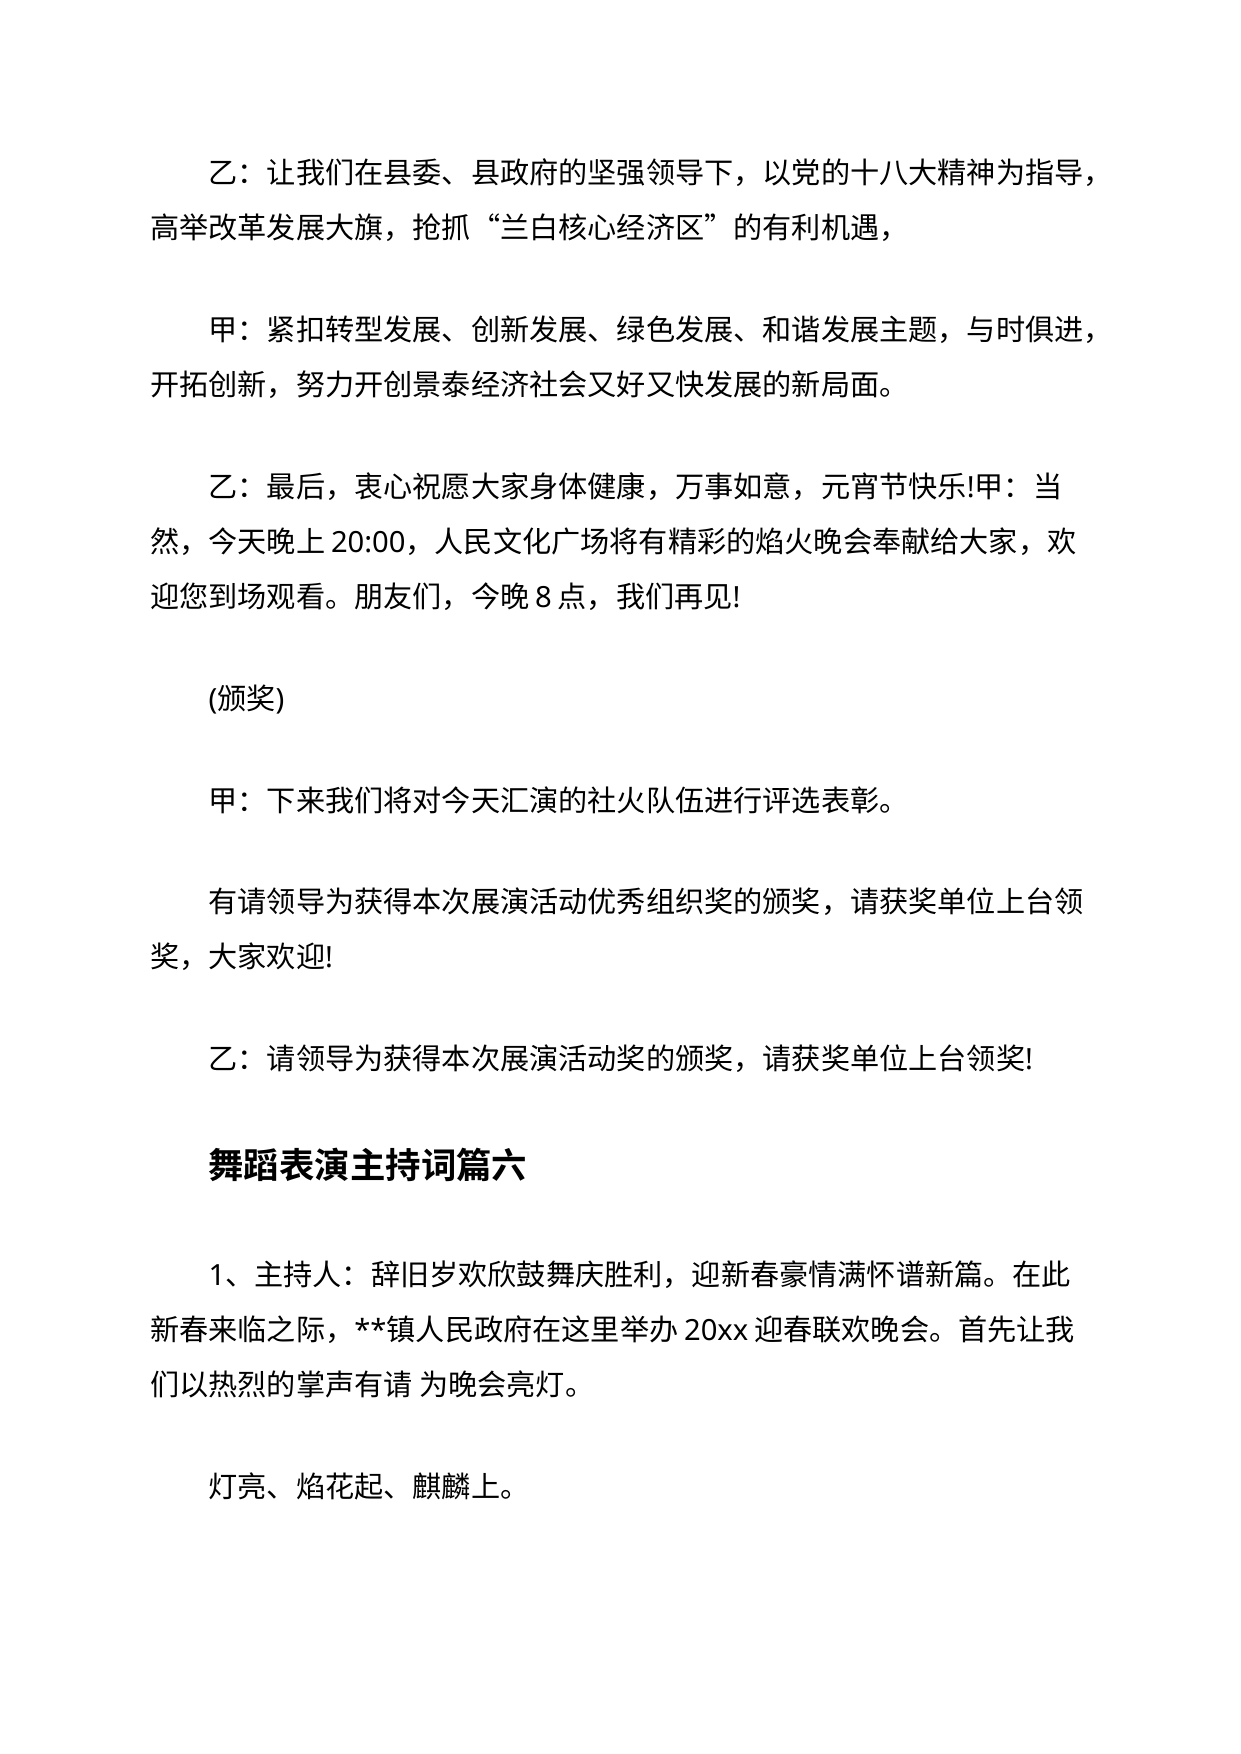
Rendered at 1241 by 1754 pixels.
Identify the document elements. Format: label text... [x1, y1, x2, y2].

text (颁奖) [150, 675, 1090, 718]
text 1、主持人：辞旧岁欢欣鼓舞庆胜利，迎新春豪情满怀谱新篇。在此新春来临之际，**镇人民政府在这里举办20xx迎春联欢晚会。首先让我们以热烈的掌声有请 为晚会亮灯。 [150, 1251, 1090, 1404]
text 乙：最后，衷心祝愿大家身体健康，万事如意，元宵节快乐!甲：当然，今天晚上20:00，人民文化广场将有精彩的焰火晚会奉献给大家，欢迎您到场观看。朋友们，今晚8点，我们再见! [150, 463, 1090, 616]
text 有请领导为获得本次展演活动优秀组织奖的颁奖，请获奖单位上台领奖，大家欢迎! [150, 879, 1090, 976]
text 灯亮、焰花起、麒麟上。 [150, 1463, 1090, 1505]
text 舞蹈表演主持词篇六 [150, 1138, 1090, 1189]
text 乙：请领导为获得本次展演活动奖的颁奖，请获奖单位上台领奖! [150, 1036, 1090, 1078]
text 甲：下来我们将对今天汇演的社火队伍进行评选表彰。 [150, 777, 1090, 819]
text 甲：紧扣转型发展、创新发展、绿色发展、和谐发展主题，与时俱进，开拓创新，努力开创景泰经济社会又好又快发展的新局面。 [150, 307, 1090, 404]
text 乙：让我们在县委、县政府的坚强领导下，以党的十八大精神为指导，高举改革发展大旗，抢抓“兰白核心经济区”的有利机遇， [150, 150, 1090, 247]
